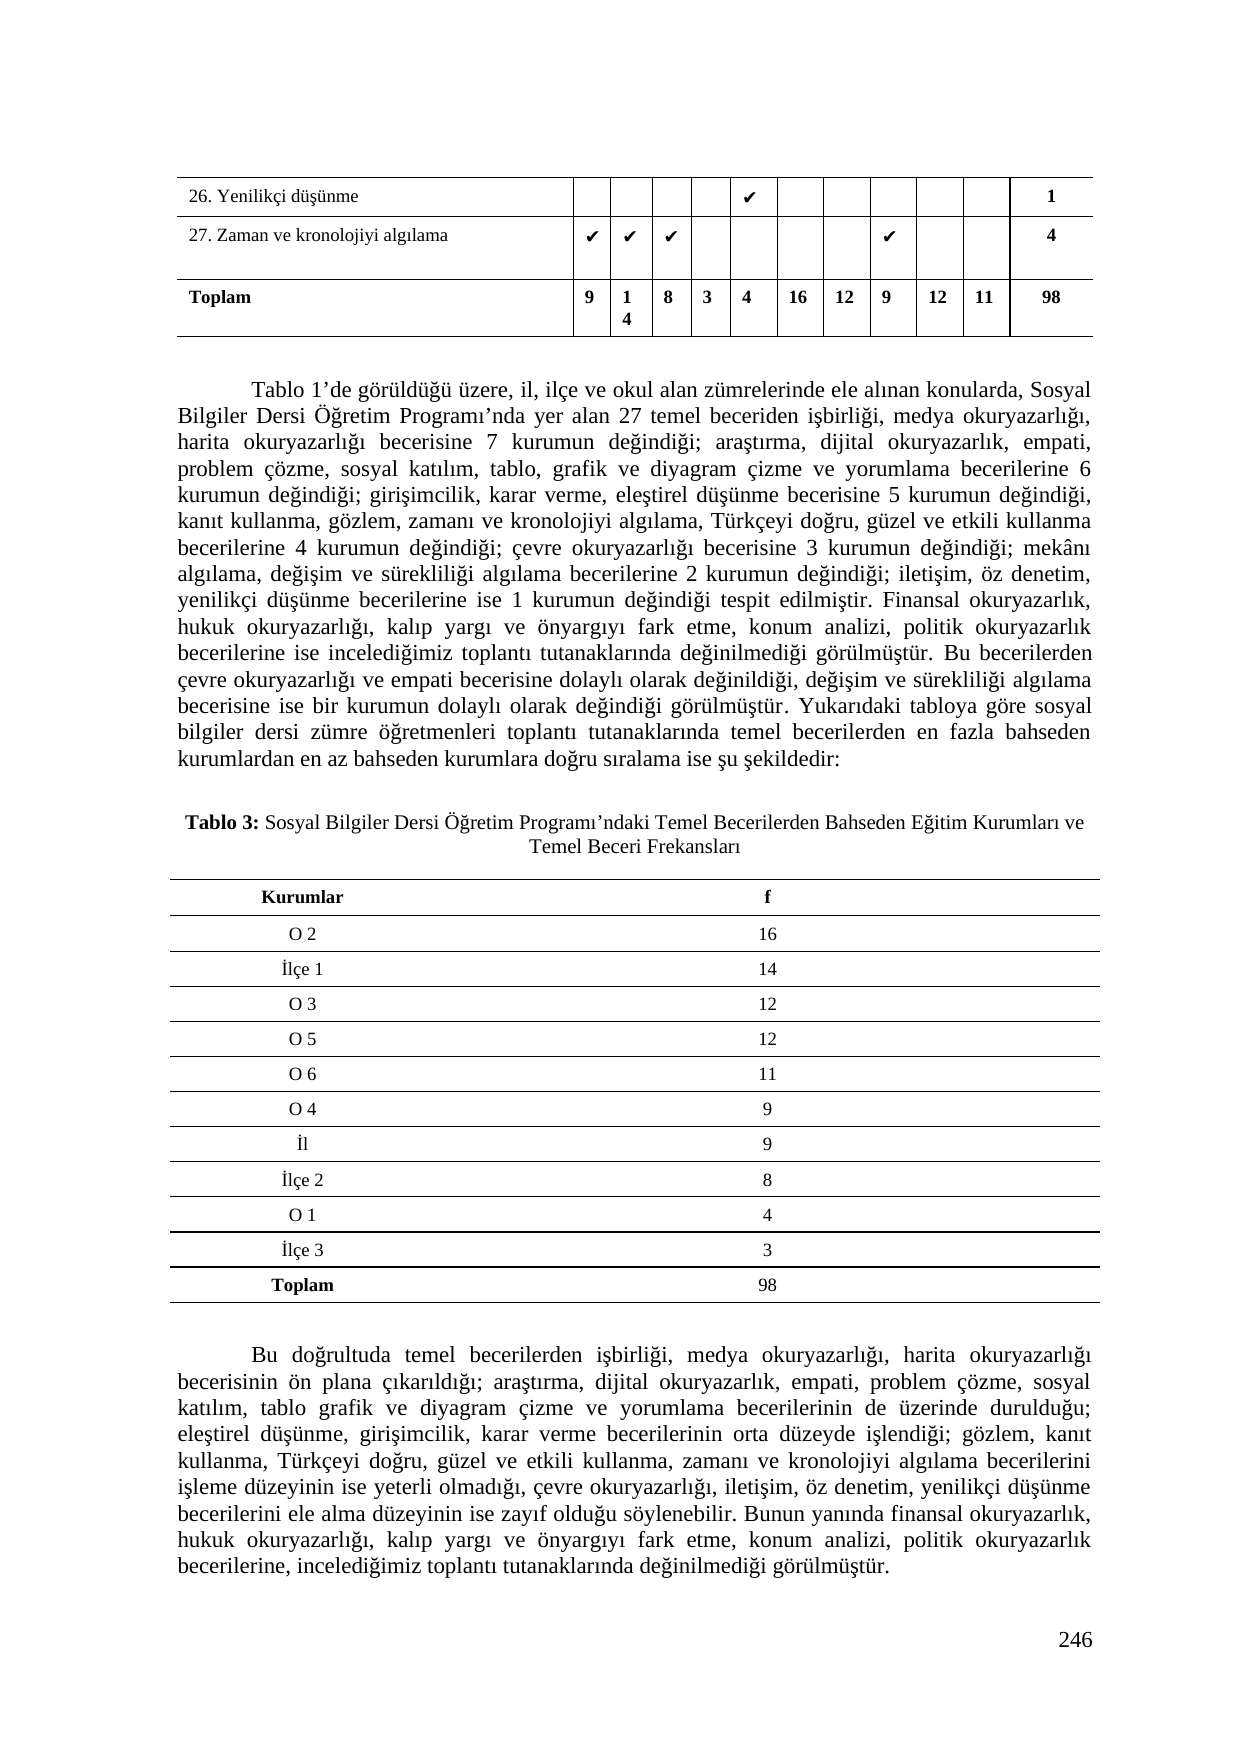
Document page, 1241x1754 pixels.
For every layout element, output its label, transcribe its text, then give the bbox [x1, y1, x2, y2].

table_cell ✔ [871, 217, 916, 279]
table_cell [731, 217, 777, 279]
table_cell [692, 178, 730, 216]
table_cell ✔ [574, 217, 610, 279]
table_cell 4 [361, 1197, 1100, 1231]
table_cell [824, 178, 870, 216]
table_cell 1 [1011, 178, 1092, 216]
table_cell 98 [361, 1268, 1100, 1302]
table_cell [574, 178, 610, 216]
table_cell 4 [1011, 217, 1092, 279]
table_cell 3 [361, 1233, 1100, 1266]
text Bu doğrultuda temel becerilerden işbirliği, medya okuryazarlığı, harita okuryazarlığı becerisinin ön plana çıkarıldığı; araştırma, dijital okuryazarlık, empati, problem çözme, sosyal katılım, tablo grafik ve diyagram çizme ve yorumlama becerilerinin de üzerinde durulduğu; eleştirel düşünme, girişimcilik, karar verme becerilerinin orta düzeyde işlendiği; gözlem, kanıt kullanma, Türkçeyi doğru, güzel ve etkili kullanma, zamanı ve kronolojiyi algılama becerilerini işleme düzeyinin ise yeterli olmadığı, çevre okuryazarlığı, iletişim, öz denetim, yenilikçi düşünme becerilerini ele alma düzeyinin ise zayıf olduğu söylenebilir. Bunun yanında finansal okuryazarlık, hukuk okuryazarlığı, kalıp yargı ve önyargıyı fark etme, konum analizi, politik okuryazarlık becerilerine, incelediğimiz toplantı tutanaklarında değinilmediği görülmüştür. [177, 1341, 1092, 1579]
table_cell [692, 217, 730, 279]
table_cell İlçe 1 [170, 952, 361, 986]
table_cell 14 [361, 952, 1100, 986]
table_cell 9 [871, 280, 916, 336]
table_cell [964, 178, 1009, 216]
table_cell 16 [778, 280, 823, 336]
table_cell O 6 [170, 1057, 361, 1091]
table_header f [361, 880, 1100, 915]
table_cell O 4 [170, 1092, 361, 1126]
table_cell ✔ [653, 217, 691, 279]
table_cell 8 [361, 1162, 1100, 1196]
table_cell İl [170, 1127, 361, 1161]
table_cell [778, 178, 823, 216]
table_cell [778, 217, 823, 279]
table_cell [653, 178, 691, 216]
table_cell 9 [361, 1127, 1100, 1161]
table_cell Toplam [177, 280, 573, 336]
table_cell 12 [361, 987, 1100, 1021]
table_cell O 5 [170, 1022, 361, 1056]
table_cell 12 [917, 280, 963, 336]
table_cell O 2 [170, 916, 361, 951]
table_cell [917, 178, 963, 216]
table_cell 3 [692, 280, 730, 336]
table_cell [871, 178, 916, 216]
table_cell 4 [731, 280, 777, 336]
table_cell 9 [361, 1092, 1100, 1126]
table_cell [917, 217, 963, 279]
table_cell 14 [611, 280, 652, 336]
table_cell 9 [574, 280, 610, 336]
table_cell ✔ [611, 217, 652, 279]
table_cell 11 [964, 280, 1009, 336]
table_cell O 3 [170, 987, 361, 1021]
table_cell O 1 [170, 1197, 361, 1231]
table_cell 11 [361, 1057, 1100, 1091]
table_cell 16 [361, 916, 1100, 951]
table_header Kurumlar [170, 880, 361, 915]
table_cell 12 [361, 1022, 1100, 1056]
table_cell 12 [824, 280, 870, 336]
table_cell [824, 217, 870, 279]
table_cell İlçe 3 [170, 1233, 361, 1266]
text Tablo 3: Sosyal Bilgiler Dersi Öğretim Programı’ndaki Temel Becerilerden Bahseden Eğitim Kurumları ve Temel Beceri Frekansları [177, 810, 1092, 858]
table_cell İlçe 2 [170, 1162, 361, 1196]
table_cell 8 [653, 280, 691, 336]
table_cell Toplam [170, 1268, 361, 1302]
table_cell [964, 217, 1009, 279]
table_cell 27. Zaman ve kronolojiyi algılama [177, 217, 573, 279]
table_cell ✔ [731, 178, 777, 216]
table_cell [611, 178, 652, 216]
table_cell 26. Yenilikçi düşünme [177, 178, 573, 216]
table_cell 98 [1011, 280, 1092, 336]
text Tablo 1’de görüldüğü üzere, il, ilçe ve okul alan zümrelerinde ele alınan konularda, Sosyal Bilgiler Dersi Öğretim Programı’nda yer alan 27 temel beceriden işbirliği, medya okuryazarlığı, harita okuryazarlığı becerisine 7 kurumun değindiği; araştırma, dijital okuryazarlık, empati, problem çözme, sosyal katılım, tablo, grafik ve diyagram çizme ve yorumlama becerilerine 6 kurumun değindiği; girişimcilik, karar verme, eleştirel düşünme becerisine 5 kurumun değindiği, kanıt kullanma, gözlem, zamanı ve kronolojiyi algılama, Türkçeyi doğru, güzel ve etkili kullanma becerilerine 4 kurumun değindiği; çevre okuryazarlığı becerisine 3 kurumun değindiği; mekânı algılama, değişim ve sürekliliği algılama becerilerine 2 kurumun değindiği; iletişim, öz denetim, yenilikçi düşünme becerilerine ise 1 kurumun değindiği tespit edilmiştir. Finansal okuryazarlık, hukuk okuryazarlığı, kalıp yargı ve önyargıyı fark etme, konum analizi, politik okuryazarlık becerilerine ise incelediğimiz toplantı tutanaklarında değinilmediği görülmüştür. Bu becerilerden çevre okuryazarlığı ve empati becerisine dolaylı olarak değinildiği, değişim ve sürekliliği algılama becerisine ise bir kurumun dolaylı olarak değindiği görülmüştür. Yukarıdaki tabloya göre sosyal bilgiler dersi zümre öğretmenleri toplantı tutanaklarında temel becerilerden en fazla bahseden kurumlardan en az bahseden kurumlara doğru sıralama ise şu şekildedir: [177, 376, 1092, 771]
